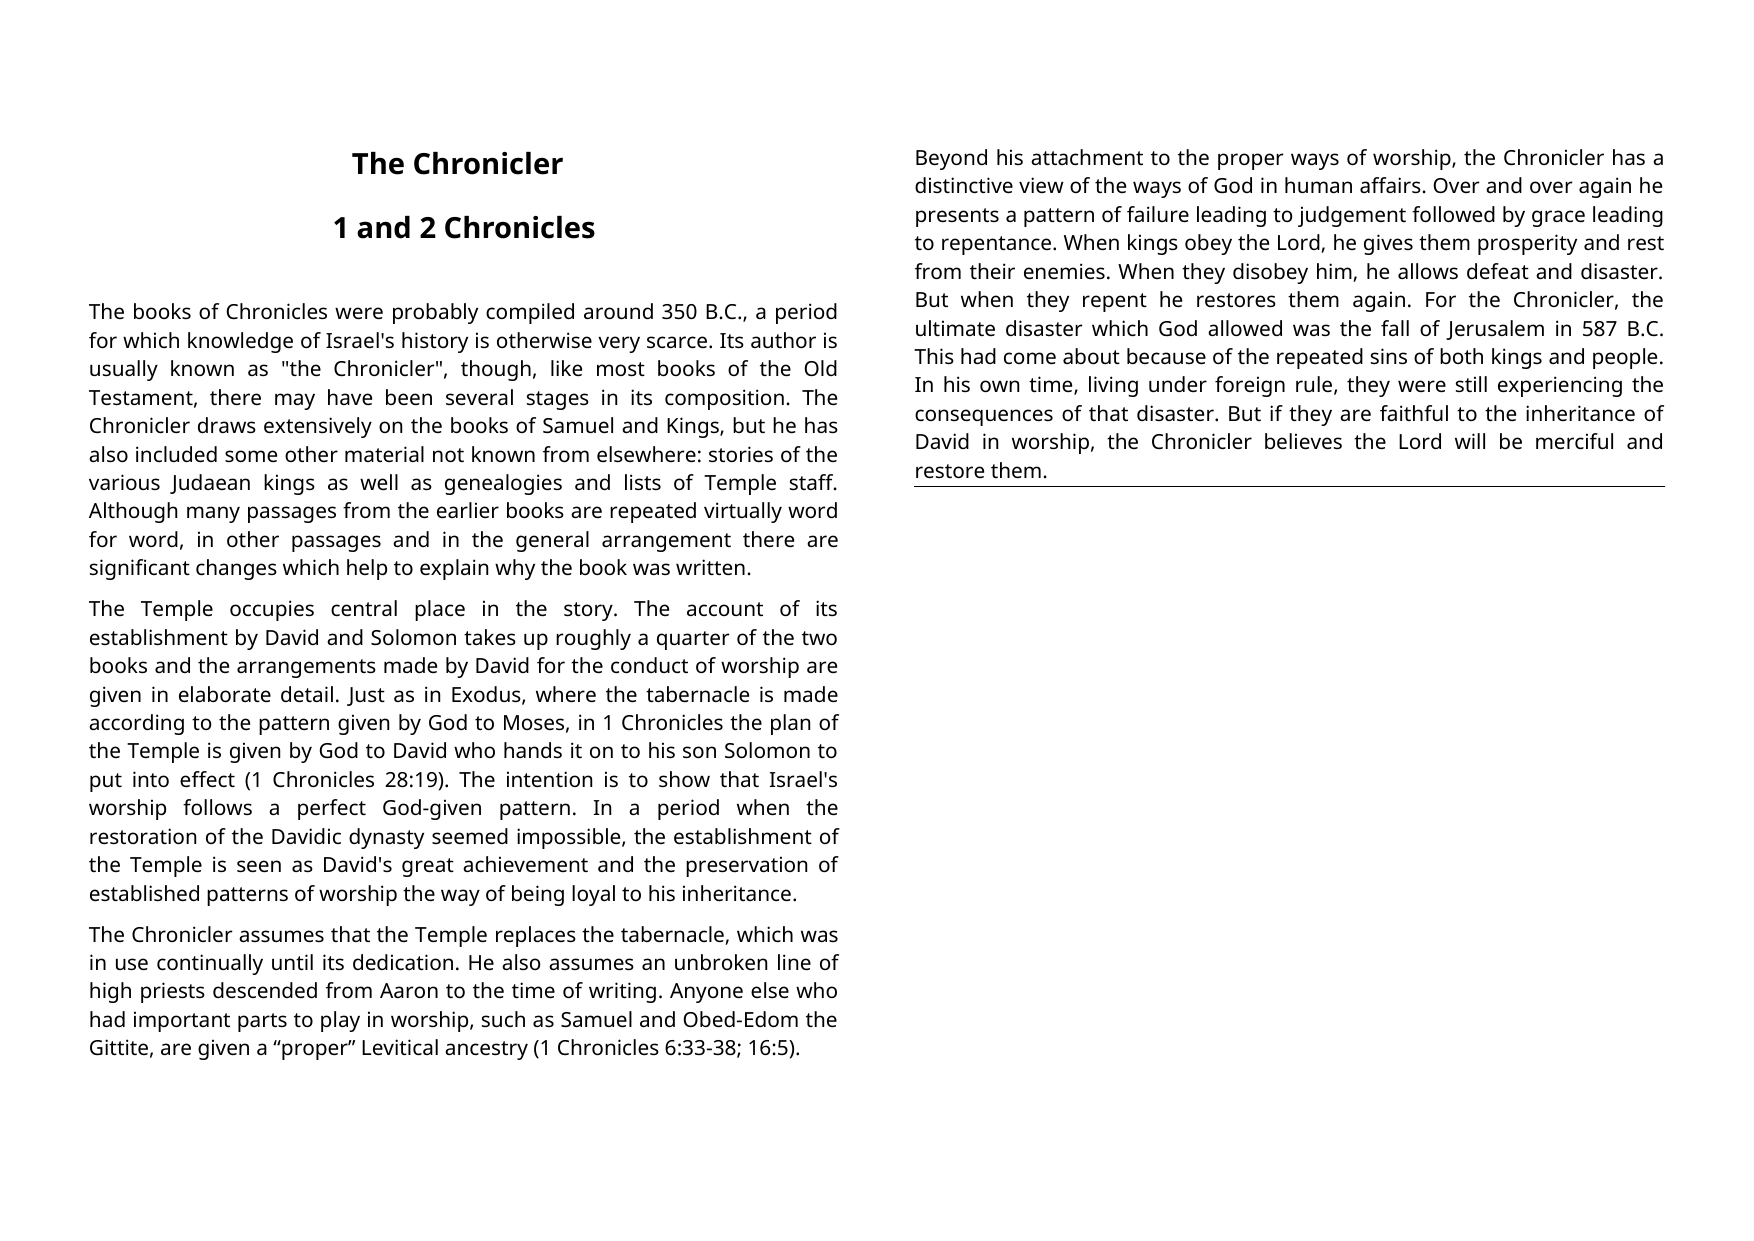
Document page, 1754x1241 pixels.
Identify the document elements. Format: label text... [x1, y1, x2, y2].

text The books of Chronicles were probably compiled around 350 B.C., a period for which knowledge of Israel's history is otherwise very scarce. Its author is usually known as "the Chronicler", though, like most books of the Old Testament, there may have been several stages in its composition. The Chronicler draws extensively on the books of Samuel and Kings, but he has also included some other material not known from elsewhere: stories of the various Judaean kings as well as genealogies and lists of Temple staff. Although many passages from the earlier books are repeated virtually word for word, in other passages and in the general arrangement there are significant changes which help to explain why the book was written. [89, 297, 839, 582]
subtitle 1 and 2 Chronicles [89, 208, 839, 247]
text Beyond his attachment to the proper ways of worship, the Chronicler has a distinctive view of the ways of God in human affairs. Over and over again he presents a pattern of failure leading to judgement followed by grace leading to repentance. When kings obey the Lord, he gives them prosperity and rest from their enemies. When they disobey him, he allows defeat and disaster. But when they repent he restores them again. For the Chronicler, the ultimate disaster which God allowed was the fall of Jerusalem in 587 B.C. This had come about because of the repeated sins of both kings and people. In his own time, living under foreign rule, they were still experiencing the consequences of that disaster. But if they are faithful to the inheritance of David in worship, the Chronicler believes the Lord will be merciful and restore them. [914, 143, 1665, 486]
text The Temple occupies central place in the story. The account of its establishment by David and Solomon takes up roughly a quarter of the two books and the arrangements made by David for the conduct of worship are given in elaborate detail. Just as in Exodus, where the tabernacle is made according to the pattern given by God to Moses, in 1 Chronicles the plan of the Temple is given by God to David who hands it on to his son Solomon to put into effect (1 Chronicles 28:19). The intention is to show that Israel's worship follows a perfect God-given pattern. In a period when the restoration of the Davidic dynasty seemed impossible, the establishment of the Temple is seen as David's great achievement and the preservation of established patterns of worship the way of being loyal to his inheritance. [89, 594, 839, 907]
text The Chronicler assumes that the Temple replaces the tabernacle, which was in use continually until its dedication. He also assumes an unbroken line of high priests descended from Aaron to the time of writing. Anyone else who had important parts to play in worship, such as Samuel and Obed-Edom the Gittite, are given a “proper” Levitical ancestry (1 Chronicles 6:33-38; 16:5). [89, 920, 839, 1062]
subtitle The Chronicler [89, 143, 839, 183]
